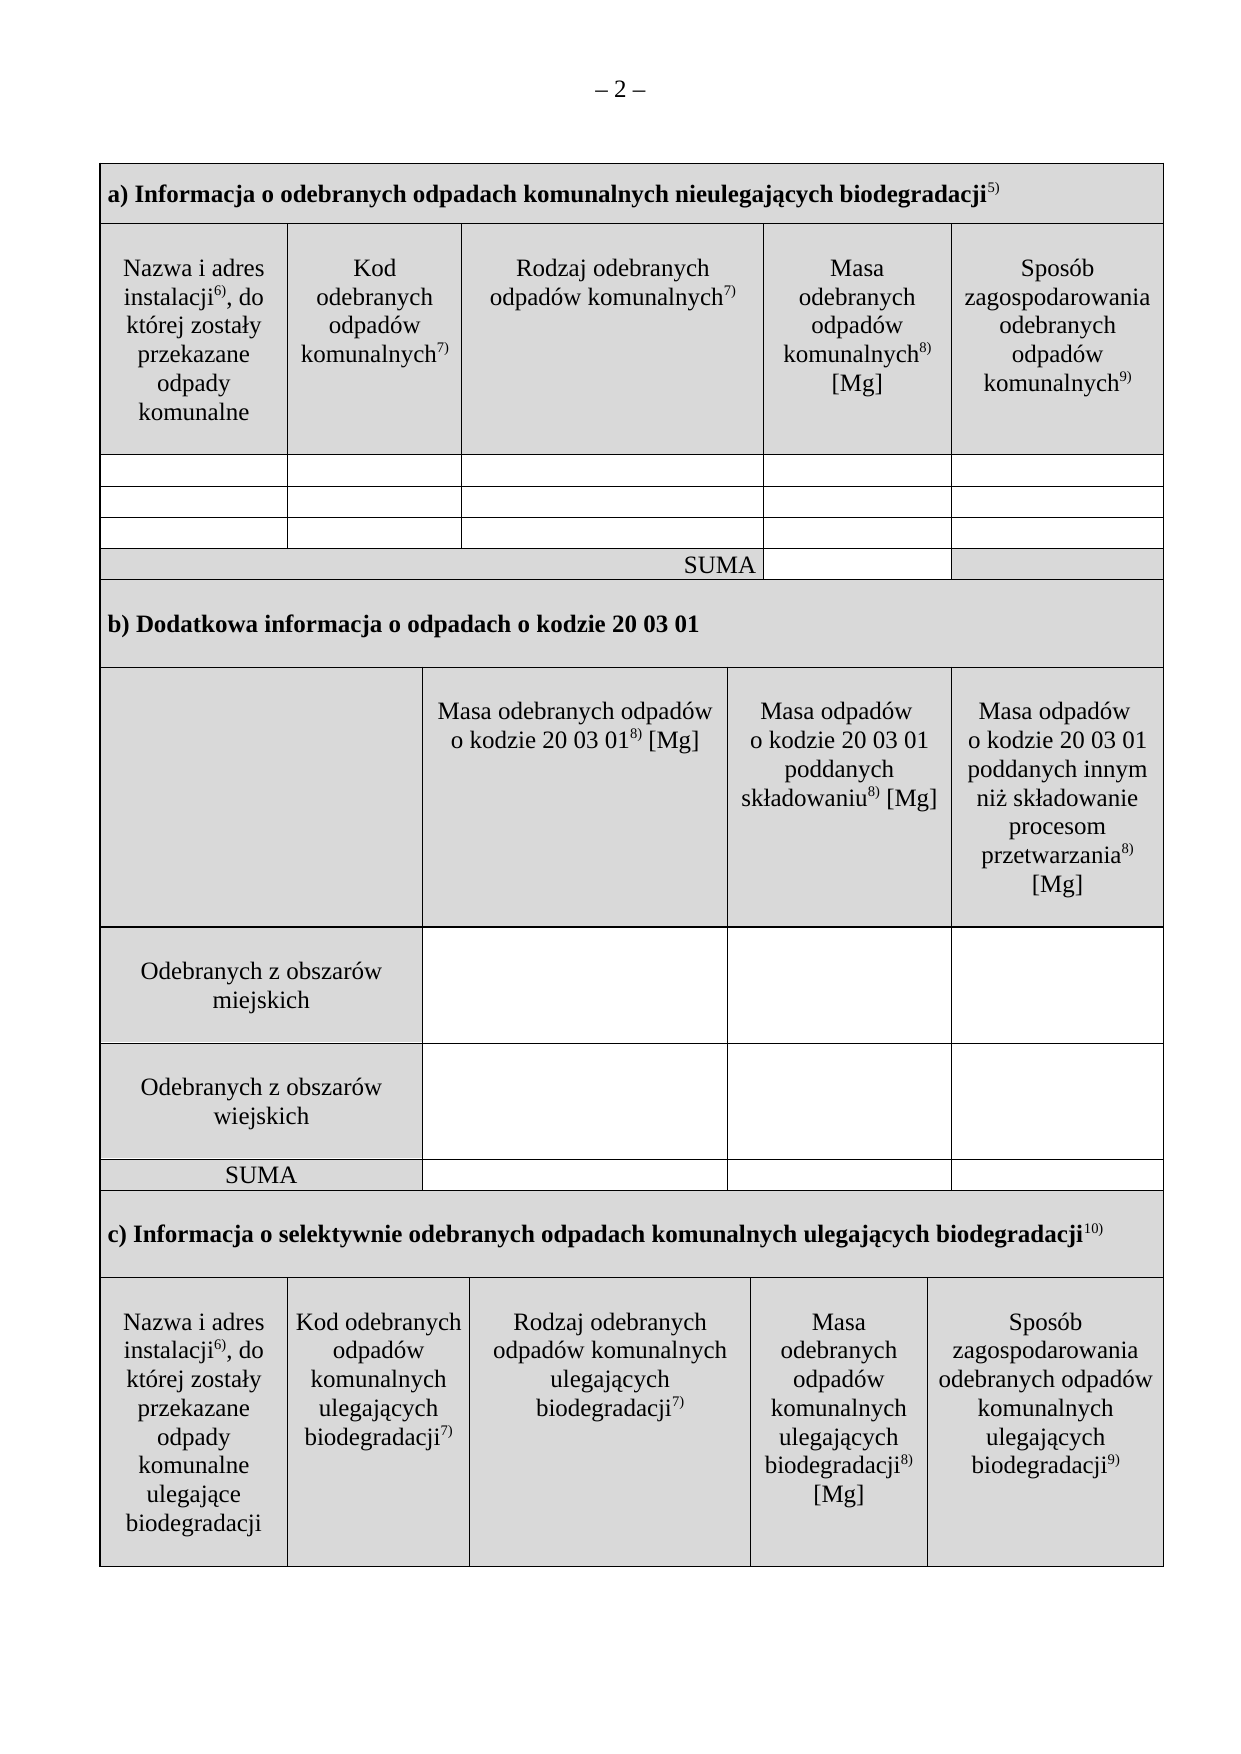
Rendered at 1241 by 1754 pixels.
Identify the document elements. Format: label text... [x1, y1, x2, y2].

table_cell [728, 928, 951, 1042]
table_cell Masa odebranych odpadów komunalnych8) [Mg] [764, 224, 951, 454]
table_cell Masa odpadów o kodzie 20 03 01 poddanych składowaniu8) [Mg] [728, 668, 951, 926]
table_cell [952, 1044, 1163, 1158]
table_cell [101, 487, 287, 517]
table_cell [462, 455, 763, 486]
table_cell [952, 928, 1163, 1042]
table_cell SUMA [101, 1160, 422, 1190]
table_cell Kod odebranych odpadów komunalnych ulegających biodegradacji7) [288, 1278, 469, 1566]
table_cell Rodzaj odebranych odpadów komunalnych ulegających biodegradacji7) [470, 1278, 750, 1566]
table_cell Nazwa i adres instalacji6), do której zostały przekazane odpady komunalne [101, 224, 287, 454]
table_cell [101, 455, 287, 486]
table_cell SUMA [101, 549, 763, 579]
table_cell [423, 928, 727, 1042]
table_cell b) Dodatkowa informacja o odpadach o kodzie 20 03 01 [101, 580, 1163, 667]
table_cell [288, 455, 461, 486]
table_cell [288, 518, 461, 548]
table_cell [764, 455, 951, 486]
table_cell Odebranych z obszarów miejskich [101, 928, 422, 1042]
table_cell [764, 518, 951, 548]
table_cell [101, 668, 422, 926]
table_cell Masa odebranych odpadów o kodzie 20 03 018) [Mg] [423, 668, 727, 926]
table_cell c) Informacja o selektywnie odebranych odpadach komunalnych ulegających biodegradacji10) [101, 1191, 1163, 1277]
table_cell Sposób zagospodarowania odebranych odpadów komunalnych9) [952, 224, 1163, 454]
table_cell [952, 455, 1163, 486]
table_cell Rodzaj odebranych odpadów komunalnych7) [462, 224, 763, 454]
table_cell Kod odebranych odpadów komunalnych7) [288, 224, 461, 454]
table_cell [764, 549, 951, 579]
table_cell [764, 487, 951, 517]
table_cell [423, 1160, 727, 1190]
table_cell Odebranych z obszarów wiejskich [101, 1044, 422, 1158]
table_cell [728, 1160, 951, 1190]
table_cell [952, 1160, 1163, 1190]
table_cell [101, 518, 287, 548]
table_cell [952, 549, 1163, 579]
table_cell [423, 1044, 727, 1158]
table_cell a) Informacja o odebranych odpadach komunalnych nieulegających biodegradacji5) [101, 164, 1163, 223]
table_cell Sposób zagospodarowania odebranych odpadów komunalnych ulegających biodegradacji9) [928, 1278, 1163, 1566]
table_cell [462, 518, 763, 548]
table_cell [952, 518, 1163, 548]
table_cell [728, 1044, 951, 1158]
table_cell [462, 487, 763, 517]
table_cell Masa odpadów o kodzie 20 03 01 poddanych innym niż składowanie procesom przetwarzania8) [Mg] [952, 668, 1163, 926]
table_cell Masa odebranych odpadów komunalnych ulegających biodegradacji8) [Mg] [751, 1278, 927, 1566]
table_cell [952, 487, 1163, 517]
table_cell Nazwa i adres instalacji6), do której zostały przekazane odpady komunalne ulegające biodegradacji [101, 1278, 287, 1566]
table_cell [288, 487, 461, 517]
